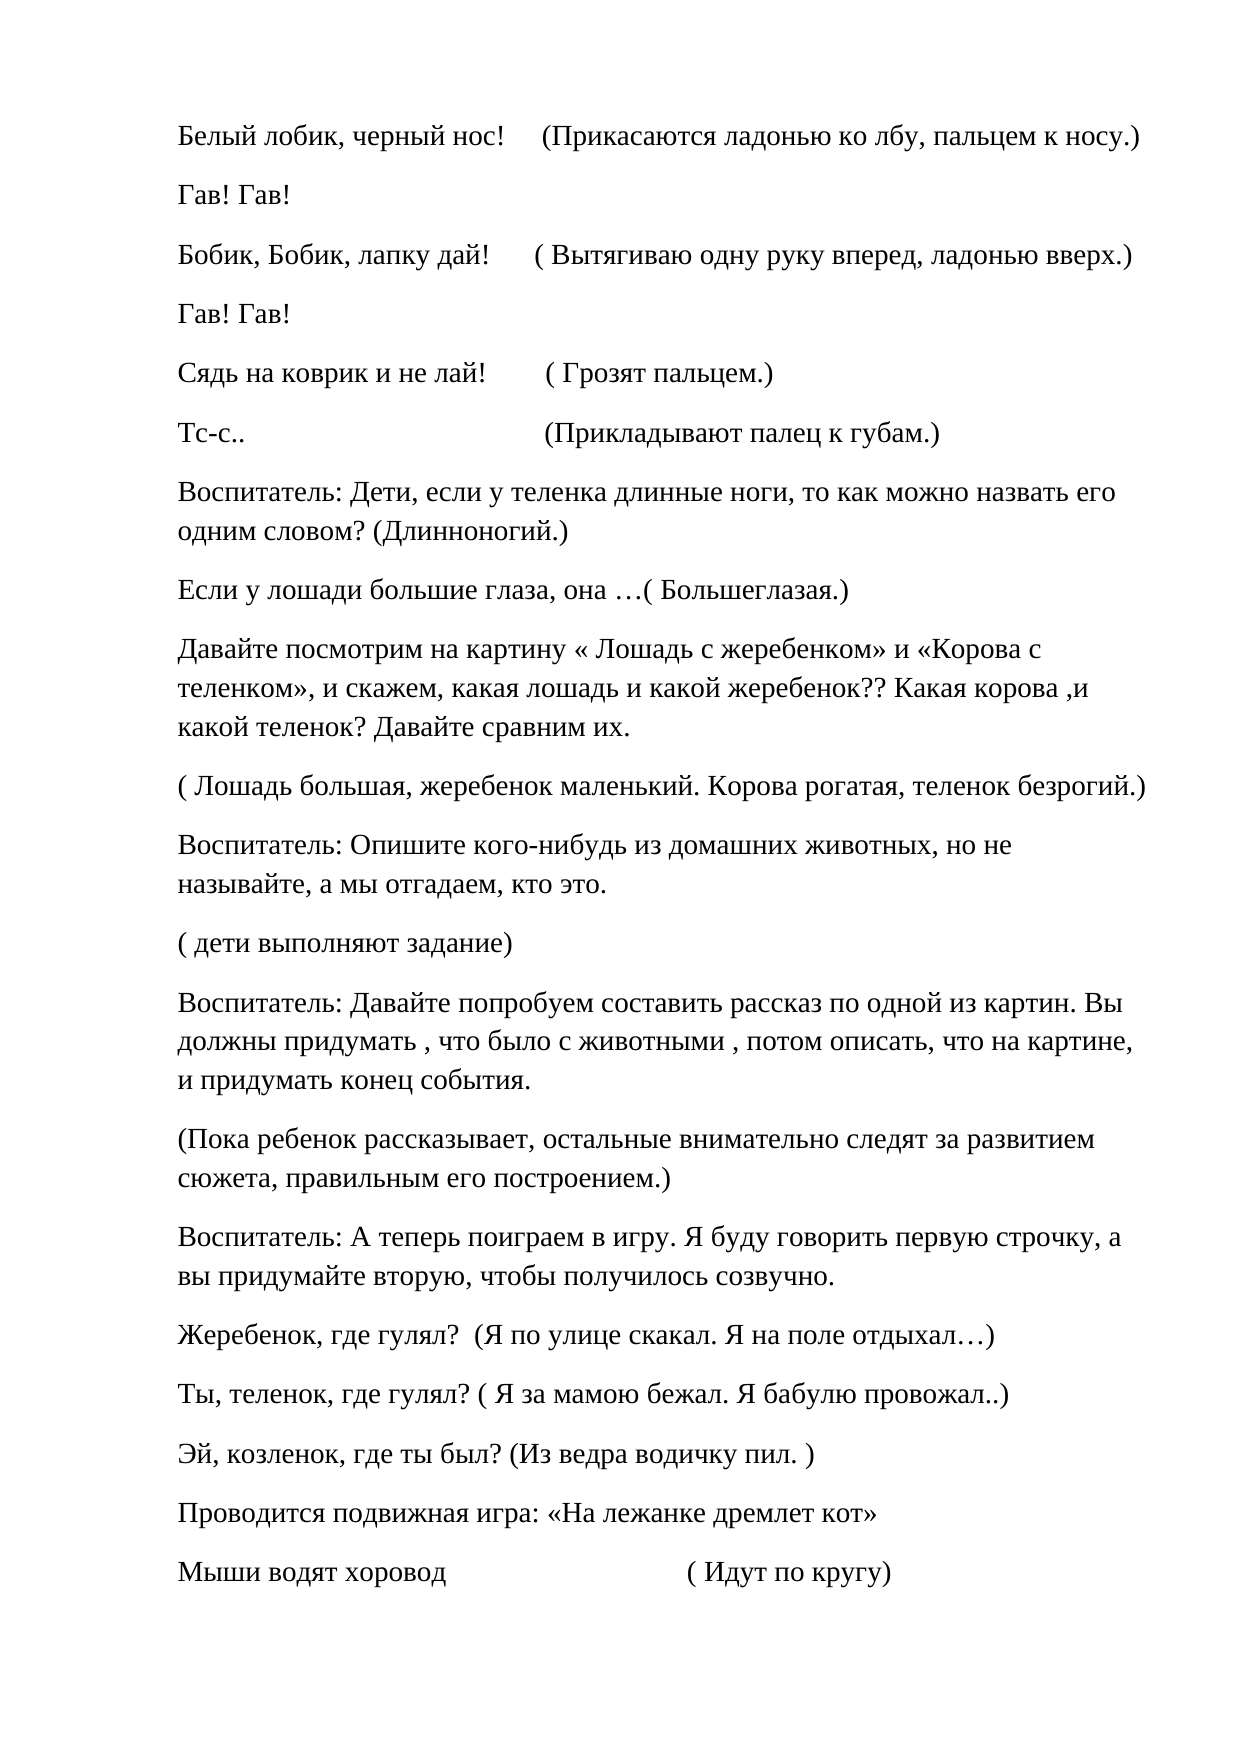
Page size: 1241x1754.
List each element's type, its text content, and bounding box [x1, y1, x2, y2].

text Мыши водят хоровод ( Идут по кругу) [177, 1554, 1152, 1588]
text Воспитатель: Дети, если у теленка длинные ноги, то как можно назвать его одним словом? (Длинноногий.) [177, 474, 1152, 546]
text Тс-с.. (Прикладывают палец к губам.) [177, 415, 1152, 448]
text Проводится подвижная игра: «На лежанке дремлет кот» [177, 1495, 1152, 1529]
text Белый лобик, черный нос! (Прикасаются ладонью ко лбу, пальцем к носу.) [177, 118, 1152, 152]
text ( Лошадь большая, жеребенок маленький. Корова рогатая, теленок безрогий.) [177, 768, 1152, 802]
text Гав! Гав! [177, 177, 1152, 211]
text Бобик, Бобик, лапку дай! ( Вытягиваю одну руку вперед, ладонью вверх.) [177, 237, 1152, 270]
text Эй, козленок, где ты был? (Из ведра водичку пил. ) [177, 1436, 1152, 1469]
text Ты, теленок, где гулял? ( Я за мамою бежал. Я бабулю провожал..) [177, 1376, 1152, 1410]
text Воспитатель: Давайте попробуем составить рассказ по одной из картин. Вы должны придумать , что было с животными , потом описать, что на картине, и придумать конец события. [177, 985, 1152, 1095]
text Если у лошади большие глаза, она …( Большеглазая.) [177, 572, 1152, 606]
text Жеребенок, где гулял? (Я по улице скакал. Я на поле отдыхал…) [177, 1317, 1152, 1351]
text ( дети выполняют задание) [177, 925, 1152, 959]
text (Пока ребенок рассказывает, остальные внимательно следят за развитием сюжета, правильным его построением.) [177, 1121, 1152, 1193]
text Воспитатель: Опишите кого-нибудь из домашних животных, но не называйте, а мы отгадаем, кто это. [177, 827, 1152, 899]
text Воспитатель: А теперь поиграем в игру. Я буду говорить первую строчку, а вы придумайте вторую, чтобы получилось созвучно. [177, 1219, 1152, 1291]
text Гав! Гав! [177, 296, 1152, 330]
text Давайте посмотрим на картину « Лошадь с жеребенком» и «Корова с теленком», и скажем, какая лошадь и какой жеребенок?? Какая корова ,и какой теленок? Давайте сравним их. [177, 632, 1152, 742]
text Сядь на коврик и не лай! ( Грозят пальцем.) [177, 356, 1152, 389]
